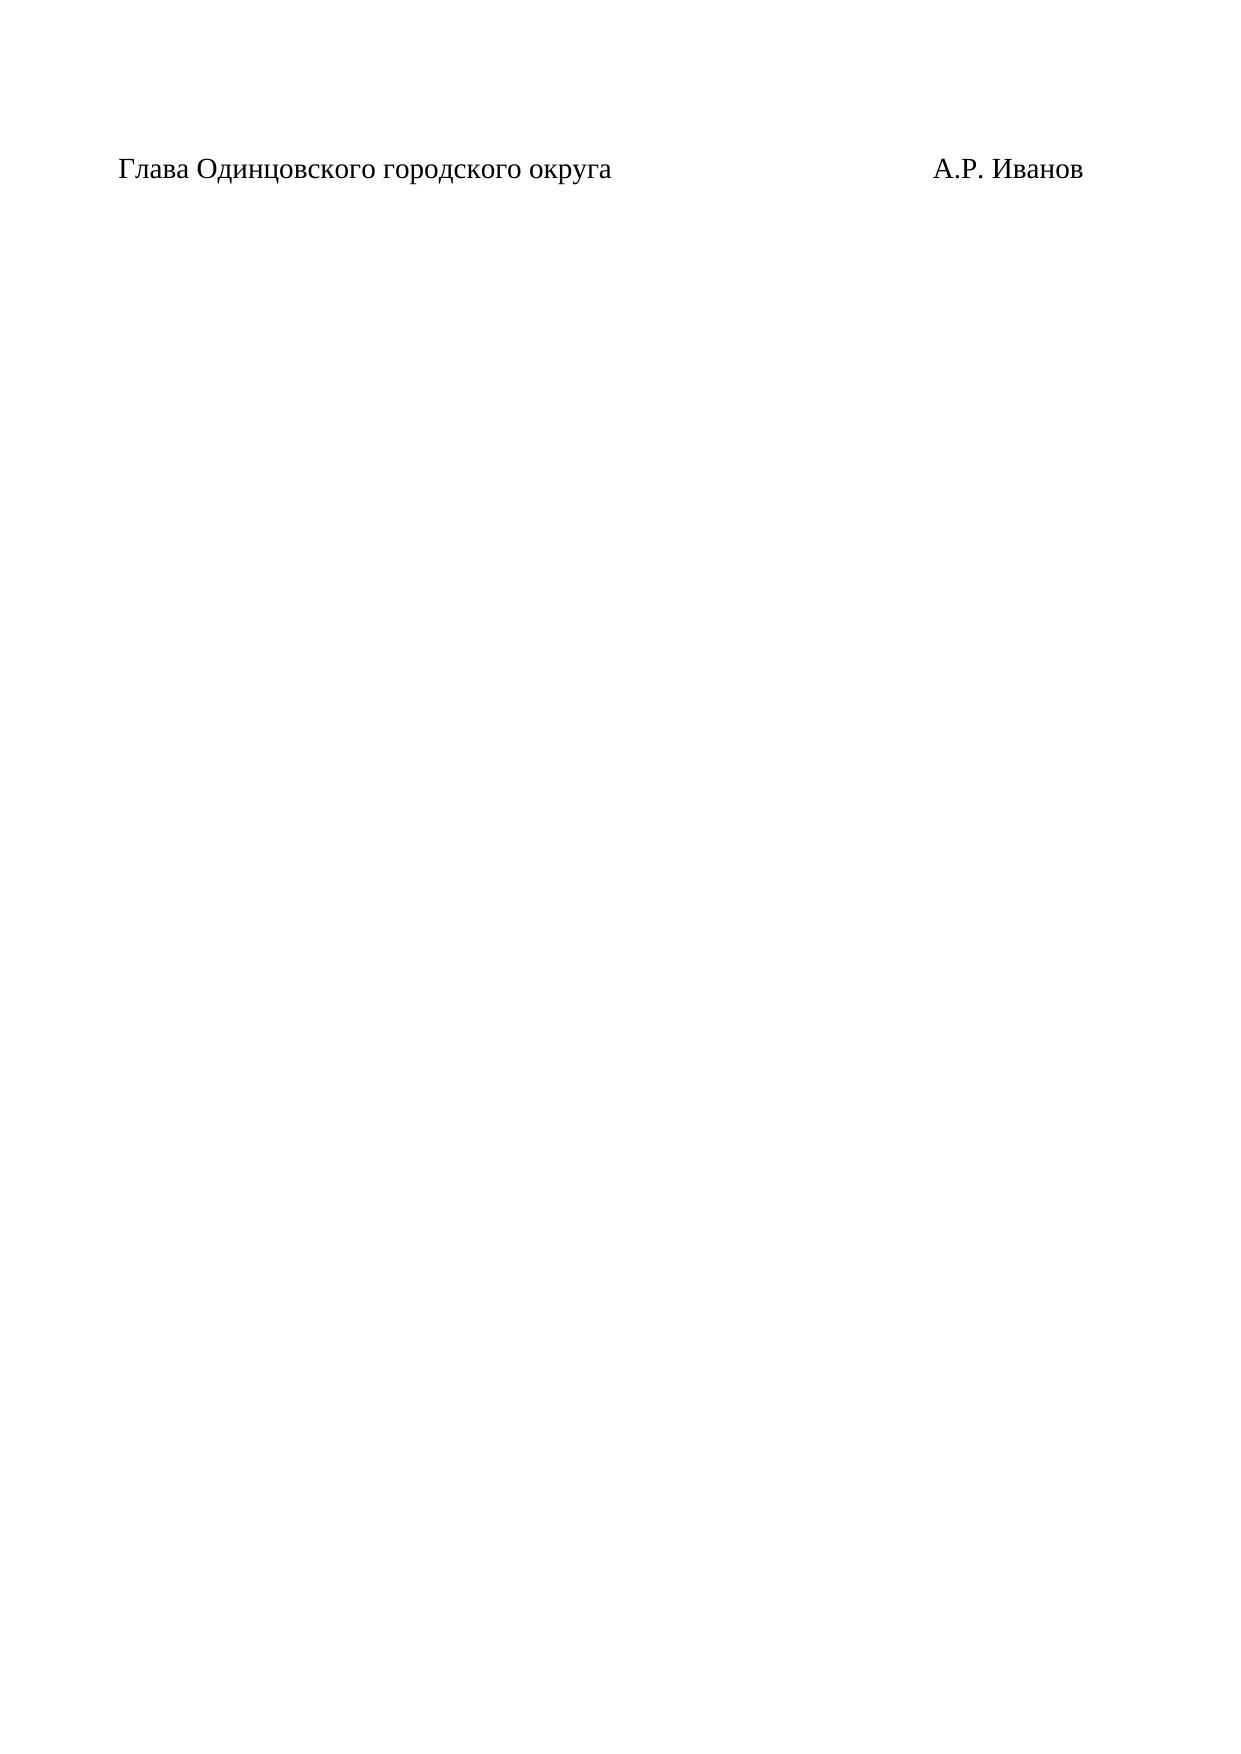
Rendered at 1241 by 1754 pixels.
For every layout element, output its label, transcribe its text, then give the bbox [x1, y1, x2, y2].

text Глава Одинцовского городского округа А.Р. Иванов [118, 152, 1152, 185]
